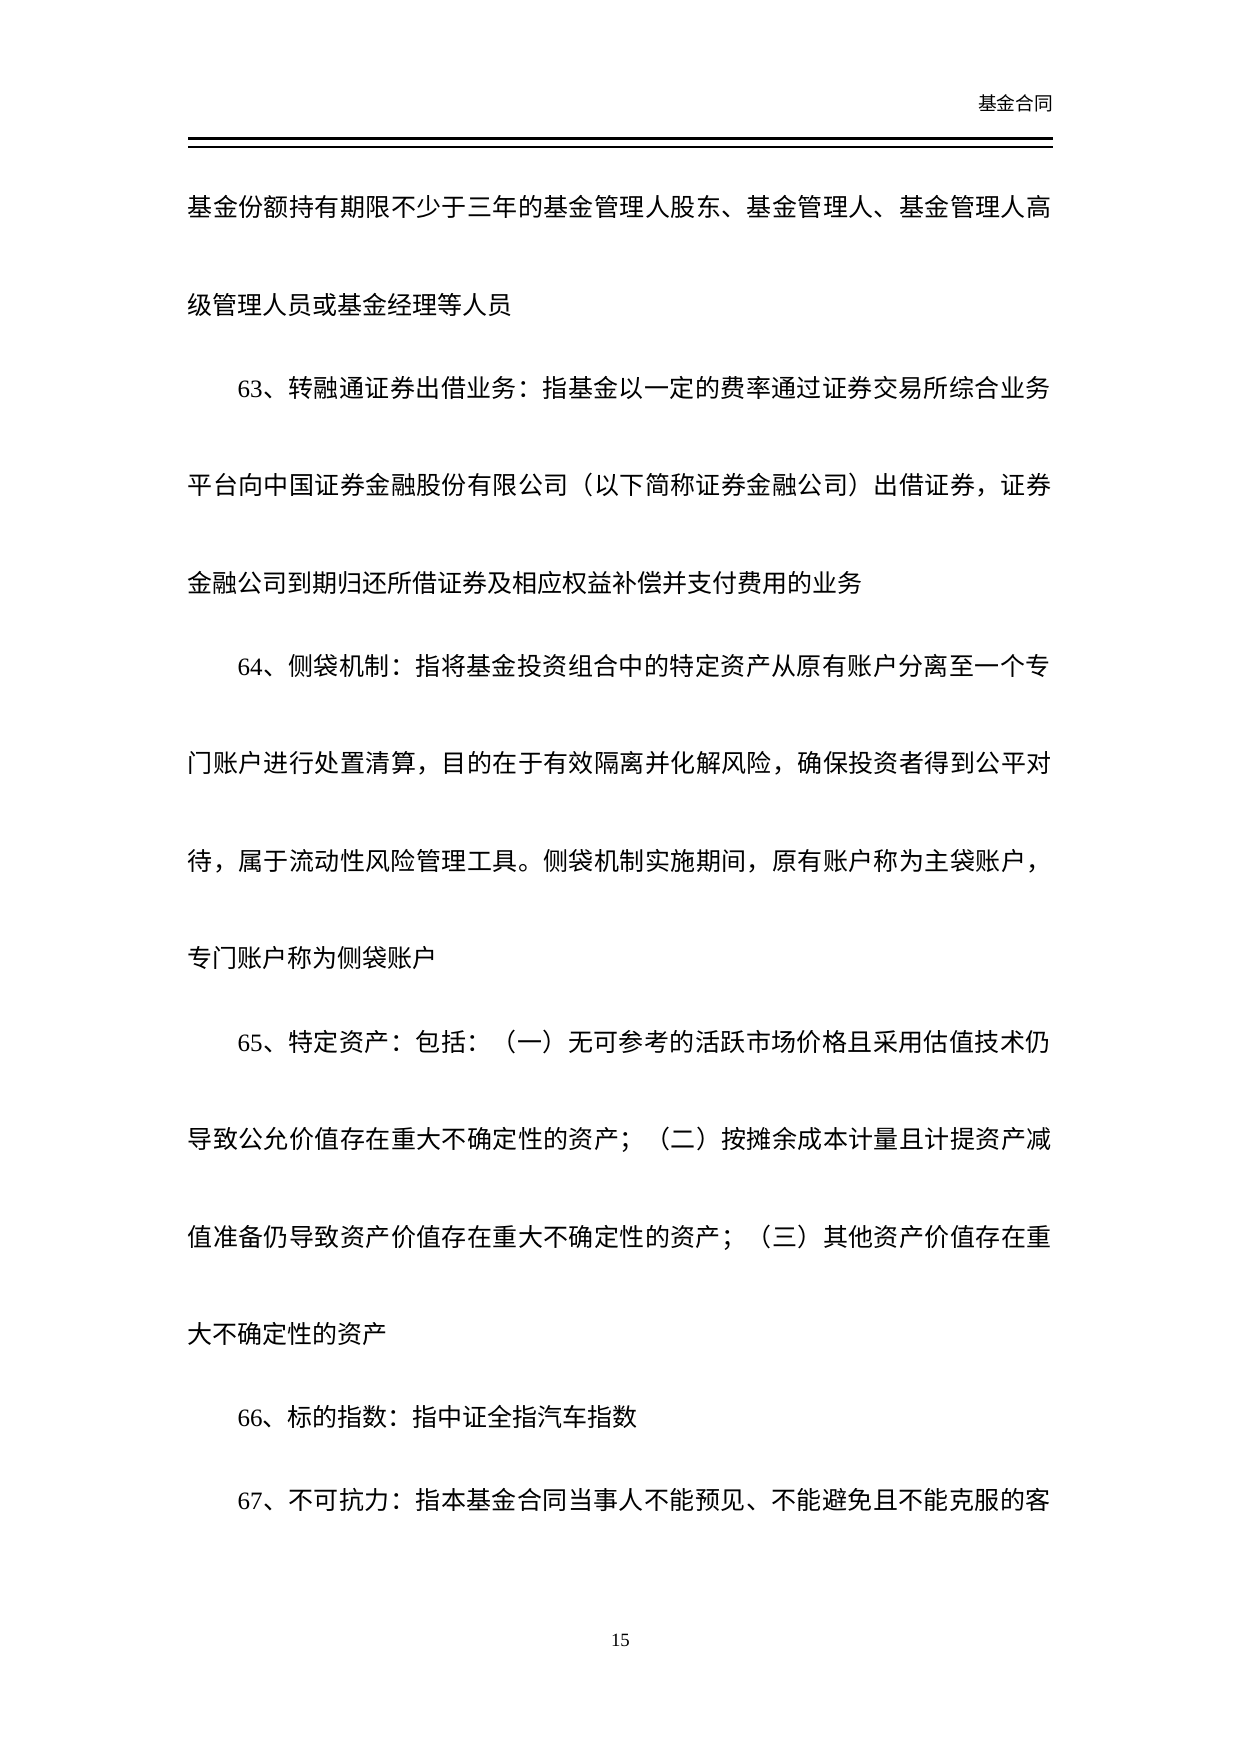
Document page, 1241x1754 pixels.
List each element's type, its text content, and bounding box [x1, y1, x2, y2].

text 66、标的指数：指中证全指汽车指数 [187, 1383, 1053, 1448]
text 64、侧袋机制：指将基金投资组合中的特定资产从原有账户分离至一个专门账户进行处置清算，目的在于有效隔离并化解风险，确保投资者得到公平对待，属于流动性风险管理工具。侧袋机制实施期间，原有账户称为主袋账户，专门账户称为侧袋账户 [187, 632, 1053, 989]
text 63、转融通证券出借业务：指基金以一定的费率通过证券交易所综合业务平台向中国证券金融股份有限公司（以下简称证券金融公司）出借证券，证券金融公司到期归还所借证券及相应权益补偿并支付费用的业务 [187, 354, 1053, 614]
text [187, 173, 1053, 336]
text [187, 1466, 1053, 1531]
text 65、特定资产：包括：（一）无可参考的活跃市场价格且采用估值技术仍导致公允价值存在重大不确定性的资产；（二）按摊余成本计量且计提资产减值准备仍导致资产价值存在重大不确定性的资产；（三）其他资产价值存在重大不确定性的资产 [187, 1008, 1053, 1365]
